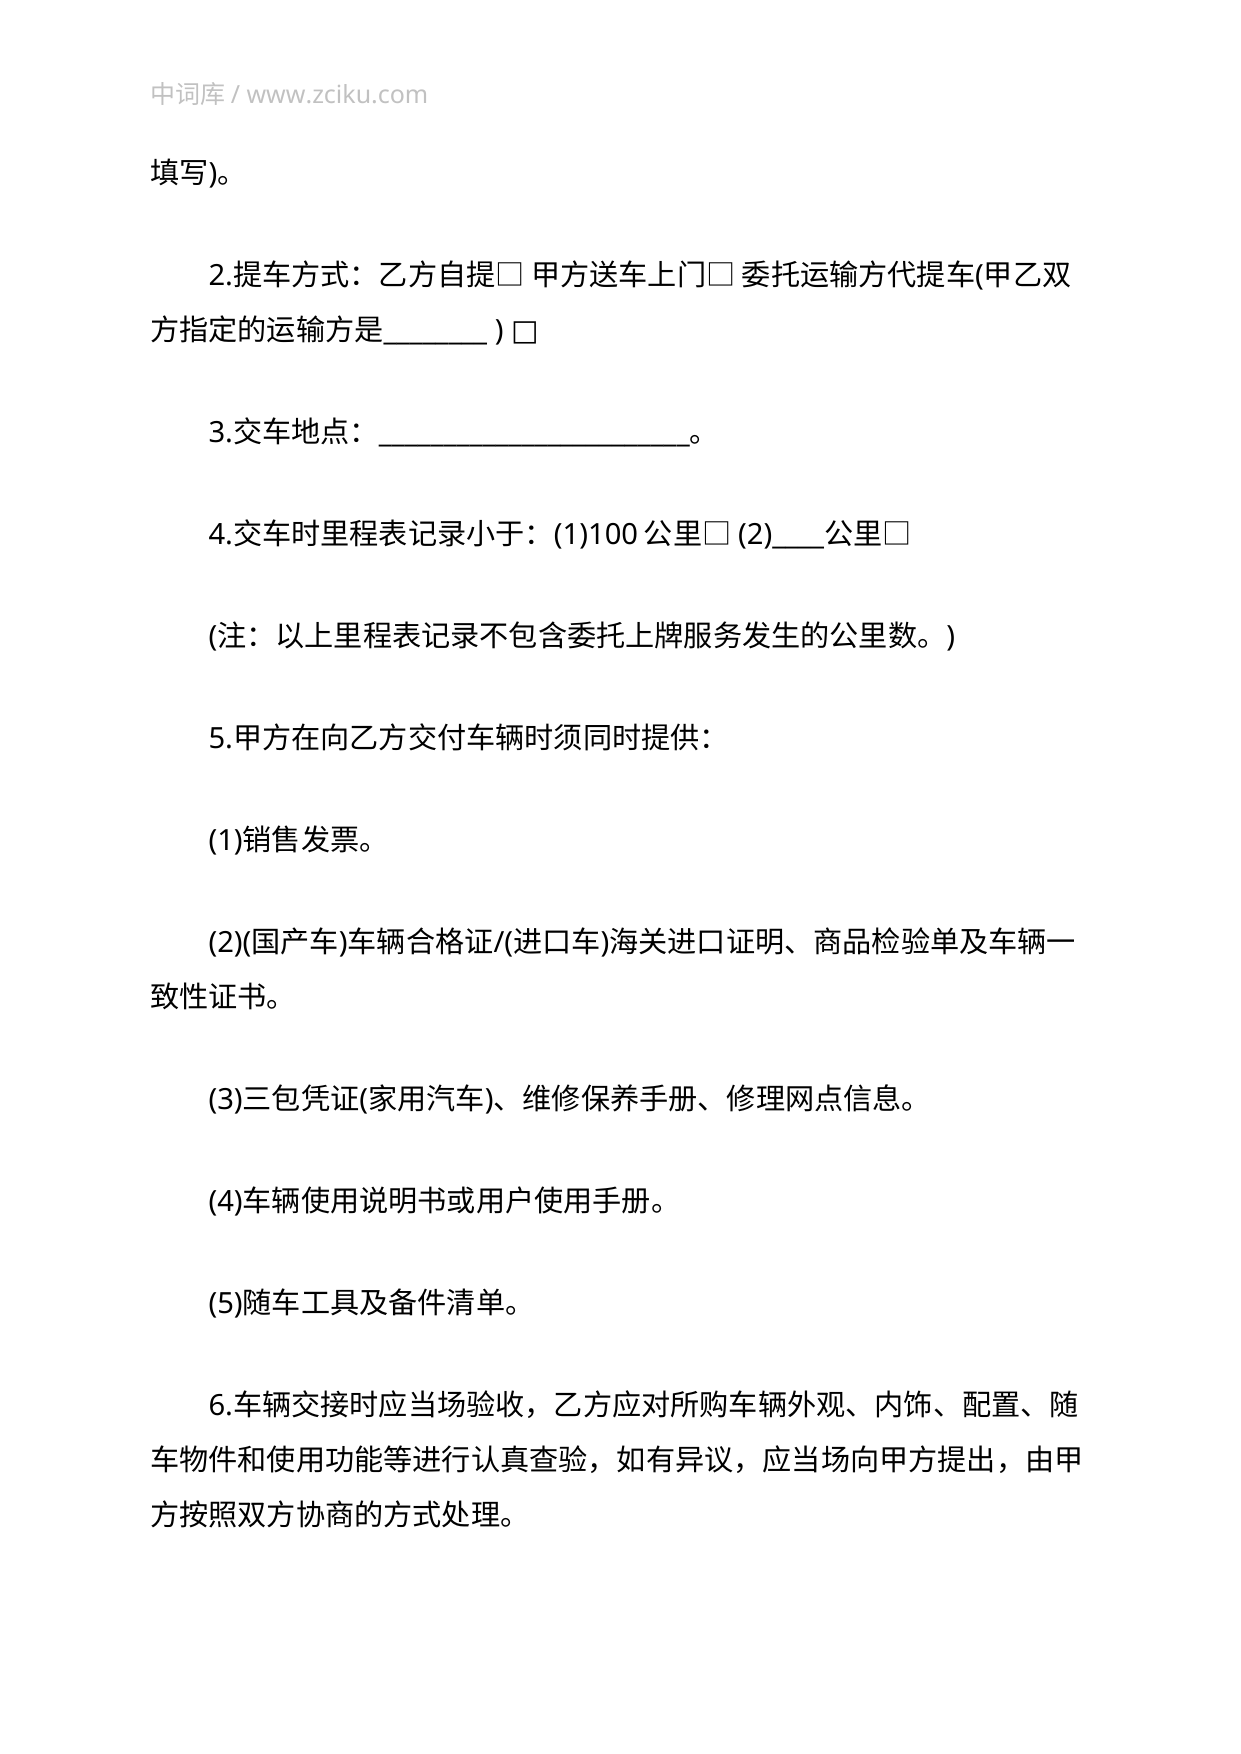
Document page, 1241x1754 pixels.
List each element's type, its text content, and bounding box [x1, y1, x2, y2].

text (1)销售发票。 [150, 817, 1090, 859]
text (2)(国产车)车辆合格证/(进口车)海关进口证明、商品检验单及车辆一致性证书。 [150, 919, 1090, 1016]
text (5)随车工具及备件清单。 [150, 1279, 1090, 1322]
text 5.甲方在向乙方交付车辆时须同时提供： [150, 715, 1090, 757]
text (3)三包凭证(家用汽车)、维修保养手册、修理网点信息。 [150, 1076, 1090, 1118]
text (注：以上里程表记录不包含委托上牌服务发生的公里数。) [150, 613, 1090, 655]
text 4.交车时里程表记录小于：(1)100公里□ (2)____公里□ [150, 511, 1090, 553]
text (4)车辆使用说明书或用户使用手册。 [150, 1178, 1090, 1220]
text 2.提车方式：乙方自提□ 甲方送车上门□ 委托运输方代提车(甲乙双方指定的运输方是________ ) □ [150, 252, 1090, 349]
text 3.交车地点：________________________。 [150, 409, 1090, 451]
text 6.车辆交接时应当场验收，乙方应对所购车辆外观、内饰、配置、随车物件和使用功能等进行认真查验，如有异议，应当场向甲方提出，由甲方按照双方协商的方式处理。 [150, 1382, 1090, 1534]
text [150, 150, 1090, 192]
